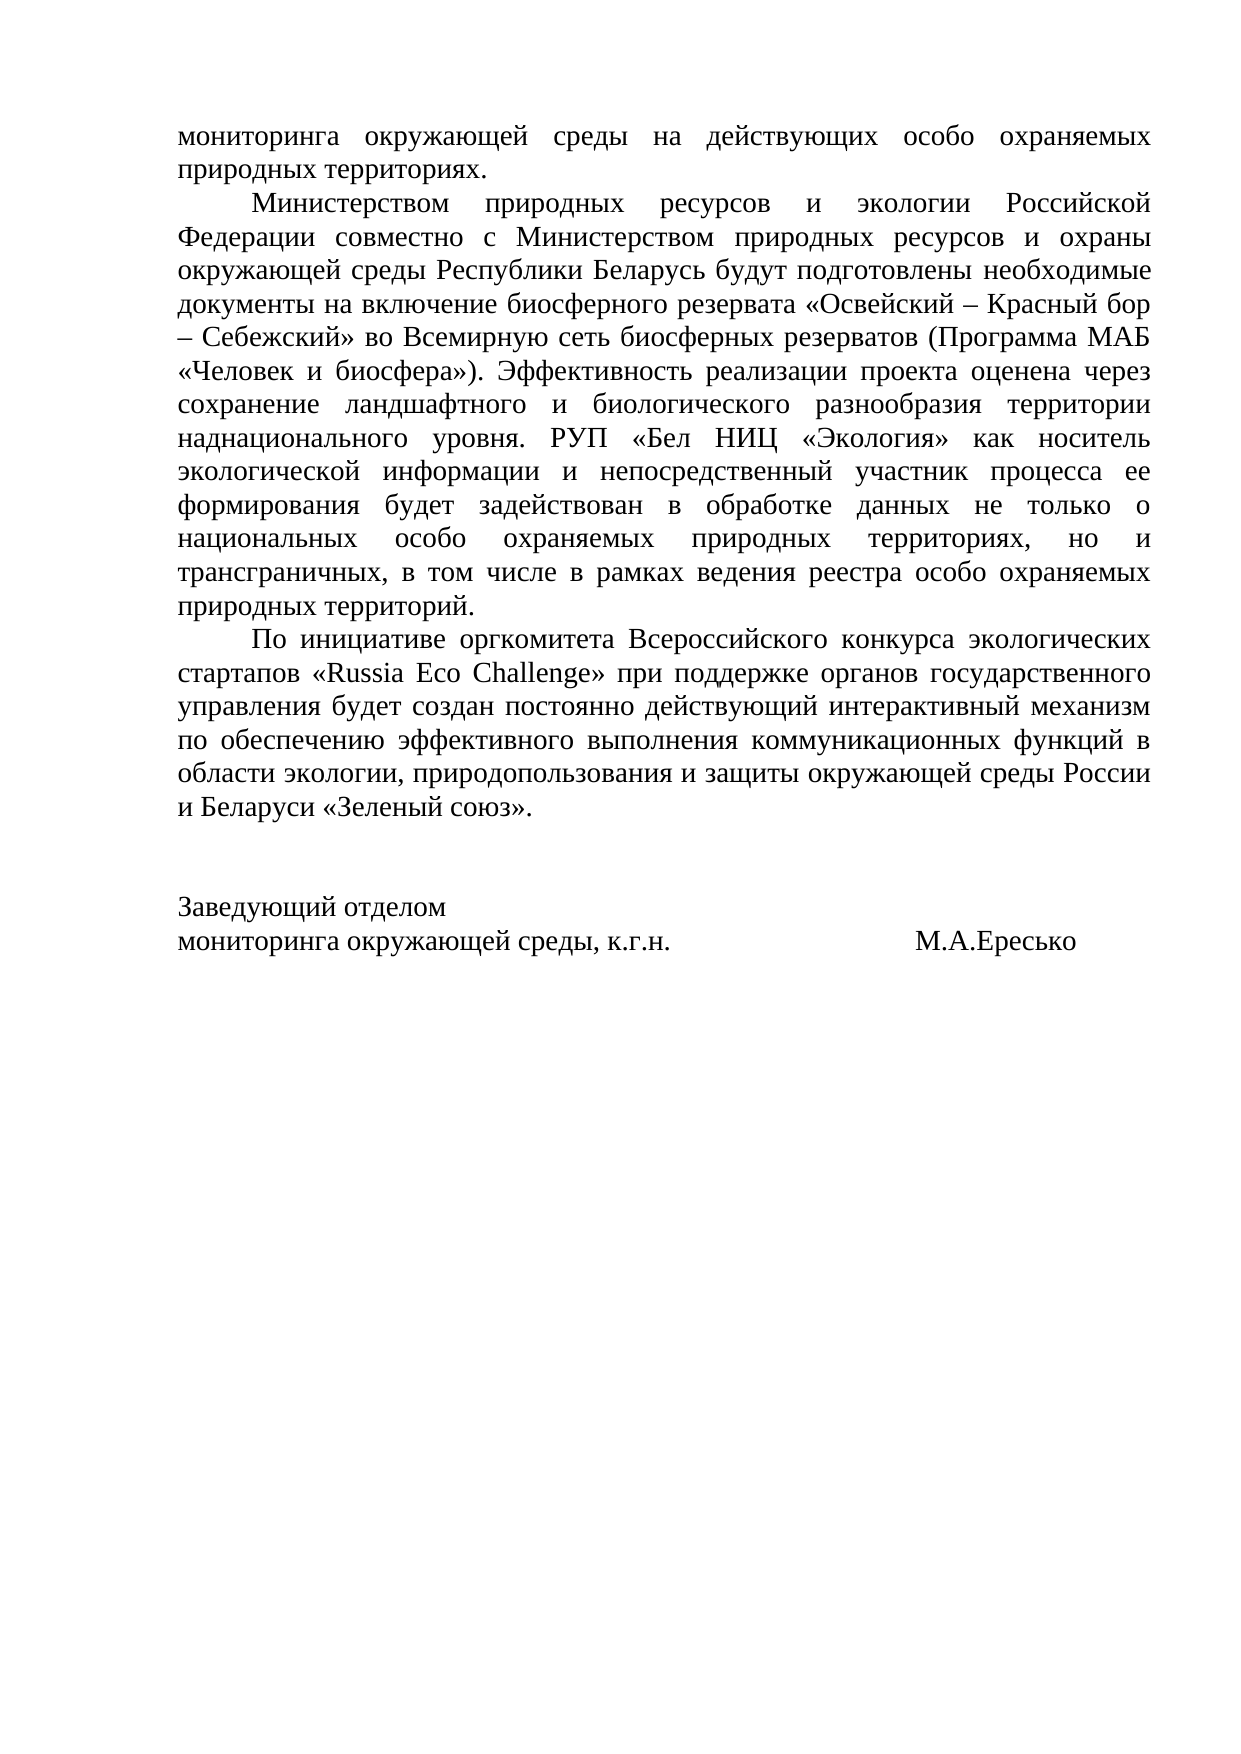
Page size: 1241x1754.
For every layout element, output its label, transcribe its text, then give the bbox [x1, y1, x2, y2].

text Министерством природных ресурсов и экологии Российской Федерации совместно с Министерством природных ресурсов и охраны окружающей среды Республики Беларусь будут подготовлены необходимые документы на включение биосферного резервата «Освейский – Красный бор – Себежский» во Всемирную сеть биосферных резерватов (Программа МАБ «Человек и биосфера»). Эффективность реализации проекта оценена через сохранение ландшафтного и биологического разнообразия территории наднационального уровня. РУП «Бел НИЦ «Экология» как носитель экологической информации и непосредственный участник процесса ее формирования будет задействован в обработке данных не только о национальных особо охраняемых природных территориях, но и трансграничных, в том числе в рамках ведения реестра особо охраняемых природных территорий. [177, 185, 1152, 621]
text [177, 118, 1152, 185]
text Заведующий отделом [177, 889, 1152, 923]
text мониторинга окружающей среды, к.г.н. М.А.Ересько [177, 923, 1152, 957]
text По инициативе оргкомитета Всероссийского конкурса экологических стартапов «Russia Eco Challenge» при поддержке органов государственного управления будет создан постоянно действующий интерактивный механизм по обеспечению эффективного выполнения коммуникационных функций в области экологии, природопользования и защиты окружающей среды России и Беларуси «Зеленый союз». [177, 621, 1152, 822]
